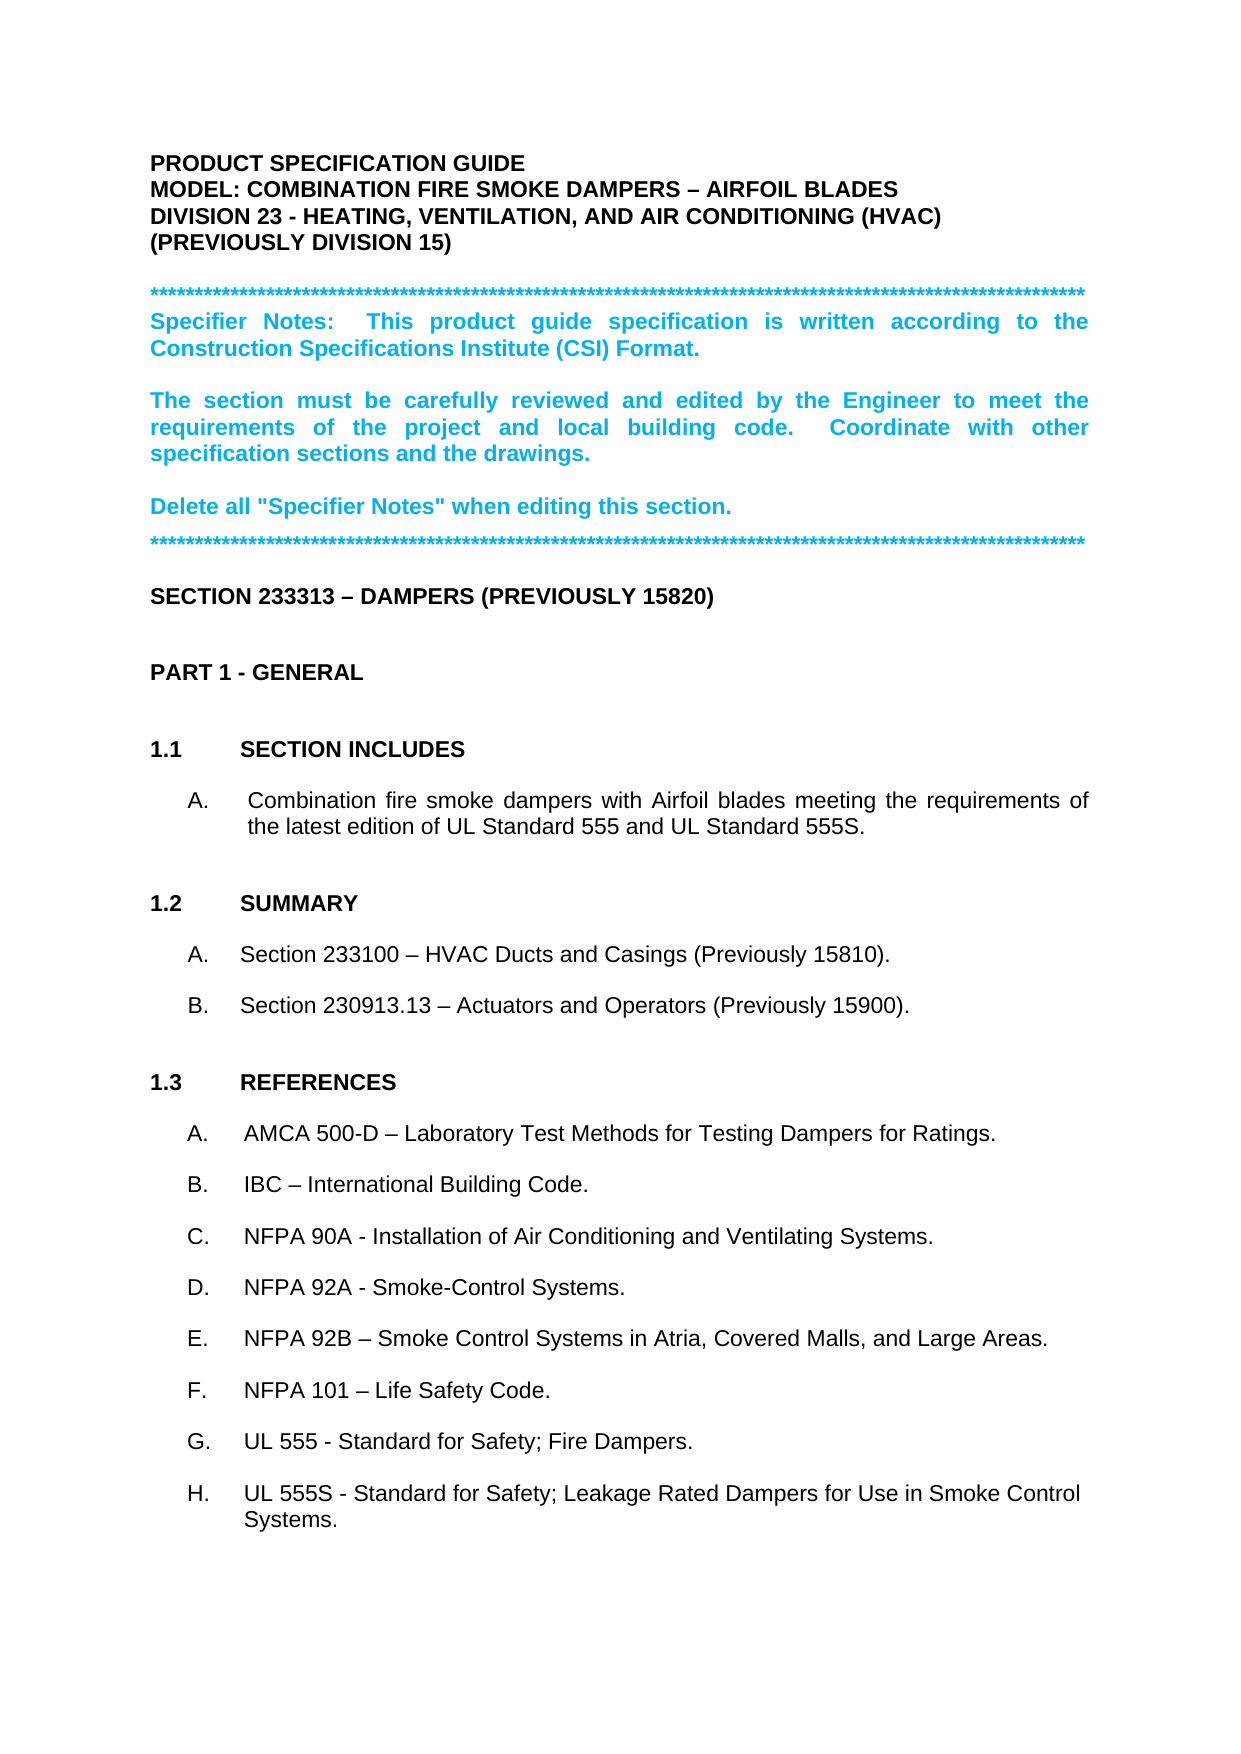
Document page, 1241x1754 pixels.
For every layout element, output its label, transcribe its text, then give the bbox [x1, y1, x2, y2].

text The section must be carefully reviewed and edited by the Engineer to meet the requirements of the project and local building code. Coordinate with other specification sections and the drawings. [150, 387, 1090, 466]
text SECTION INCLUDES [150, 736, 1090, 762]
text REFERENCES [150, 1069, 1090, 1095]
subtitle DIVISION 23 - Heating, Ventilation, and Air Conditioning (HVAC) [150, 203, 1090, 229]
list UL 555S - Standard for Safety; Leakage Rated Dampers for Use in Smoke Control Systems. [187, 1479, 1090, 1532]
text Specifier Notes: This product guide specification is written according to the Construction Specifications Institute (CSI) Format. [150, 308, 1090, 361]
subtitle PRODUCT SPECIFICATION GUIDE [150, 150, 1090, 176]
text ********************************************************************************************************* [150, 531, 1090, 558]
list NFPA 101 – Life Safety Code. [187, 1377, 1090, 1403]
text SUMMARY [150, 889, 1090, 916]
text Section 230913.13 – Actuators and Operators (Previously 15900). [187, 992, 1090, 1019]
list UL 555 - Standard for Safety; Fire Dampers. [187, 1428, 1090, 1454]
list NFPA 90A - Installation of Air Conditioning and Ventilating Systems. [187, 1223, 1090, 1249]
subtitle MODEL: COMBINATION FIRE SMOKE DAMPERS – AIRFOIL BLADES [150, 176, 1090, 203]
text Delete all "Specifier Notes" when editing this section. [150, 493, 1090, 519]
text Section 233100 – HVAC Ducts and Casings (Previously 15810). [187, 941, 1090, 967]
list IBC – International Building Code. [187, 1171, 1090, 1198]
list NFPA 92A - Smoke-Control Systems. [187, 1274, 1090, 1300]
text GENERAL [150, 659, 1090, 686]
text SECTION 233313 – DAMPERS (PREVIOUSLY 15820) [150, 583, 1090, 609]
subtitle (PREVIOUSLY DIVISION 15) [150, 229, 1090, 255]
list NFPA 92B – Smoke Control Systems in Atria, Covered Malls, and Large Areas. [187, 1325, 1090, 1352]
list AMCA 500-D – Laboratory Test Methods for Testing Dampers for Ratings. [187, 1120, 1090, 1146]
text ********************************************************************************************************* [150, 282, 1090, 308]
text Combination fire smoke dampers with Airfoil blades meeting the requirements of the latest edition of UL Standard 555 and UL Standard 555S. [187, 787, 1090, 839]
